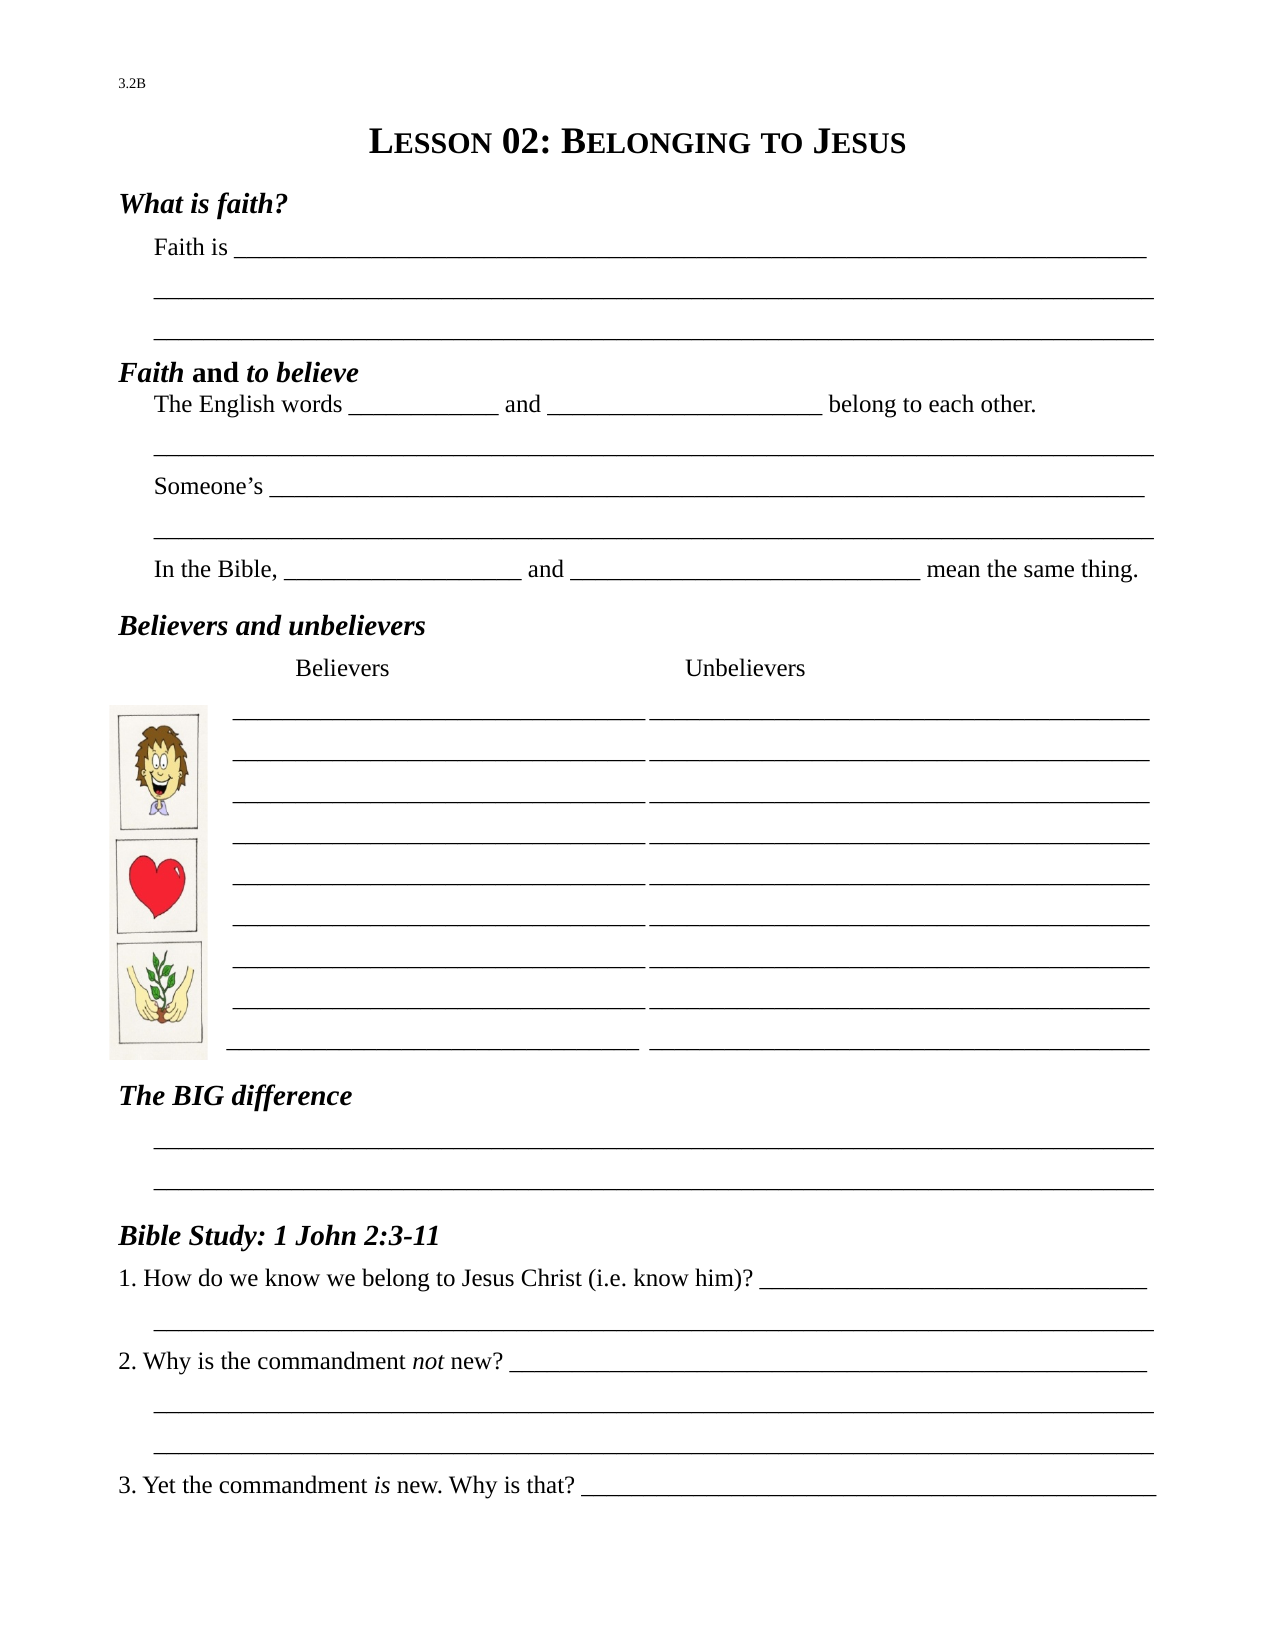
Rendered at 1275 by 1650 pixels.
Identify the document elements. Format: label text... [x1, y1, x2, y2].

text _________________________________ ________________________________________ [208, 777, 1157, 805]
subtitle What is faith? [118, 186, 1157, 220]
text The English words ____________ and ______________________ belong to each other. [118, 389, 1157, 418]
text Faith is _________________________________________________________________________ [118, 232, 1157, 260]
text 2. Why is the commandment not new? ___________________________________________________ [118, 1346, 1157, 1375]
text _________________________________ ________________________________________ [208, 983, 1157, 1012]
subtitle The BIG difference [118, 1078, 1157, 1111]
text _________________________________ ________________________________________ [118, 694, 1157, 723]
subtitle Lesson 02: Belonging to Jesus [118, 118, 1157, 161]
text _________________________________ ________________________________________ [208, 1024, 1157, 1053]
text ________________________________________________________________________________ [118, 513, 1157, 541]
text _________________________________ ________________________________________ [208, 818, 1157, 847]
text In the Bible, ___________________ and ____________________________ mean the same thing. [153, 554, 1157, 583]
text ________________________________________________________________________________ [118, 1305, 1157, 1333]
picture [109, 705, 208, 1060]
text ________________________________________________________________________________ [118, 1164, 1157, 1193]
subtitle Faith and to believe [118, 355, 1157, 389]
text ________________________________________________________________________________ [118, 430, 1157, 459]
text ________________________________________________________________________________ [118, 1123, 1157, 1152]
text Believers Unbelievers [118, 653, 1157, 682]
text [118, 1428, 1157, 1457]
text _________________________________ ________________________________________ [208, 735, 1157, 764]
text _________________________________ ________________________________________ [208, 900, 1157, 929]
text ________________________________________________________________________________ [118, 314, 1157, 343]
text _________________________________ ________________________________________ [208, 859, 1157, 888]
text _________________________________ ________________________________________ [208, 942, 1157, 970]
text Someone’s ______________________________________________________________________ [118, 471, 1157, 500]
subtitle Bible Study: 1 John 2:3-11 [118, 1218, 1157, 1252]
text 1. How do we know we belong to Jesus Christ (i.e. know him)? _______________________________ [118, 1263, 1157, 1292]
text 3. Yet the commandment is new. Why is that? ______________________________________________ [118, 1470, 1157, 1498]
text ________________________________________________________________________________ [118, 1387, 1157, 1416]
subtitle Believers and unbelievers [118, 608, 1157, 641]
text ________________________________________________________________________________ [118, 273, 1157, 302]
